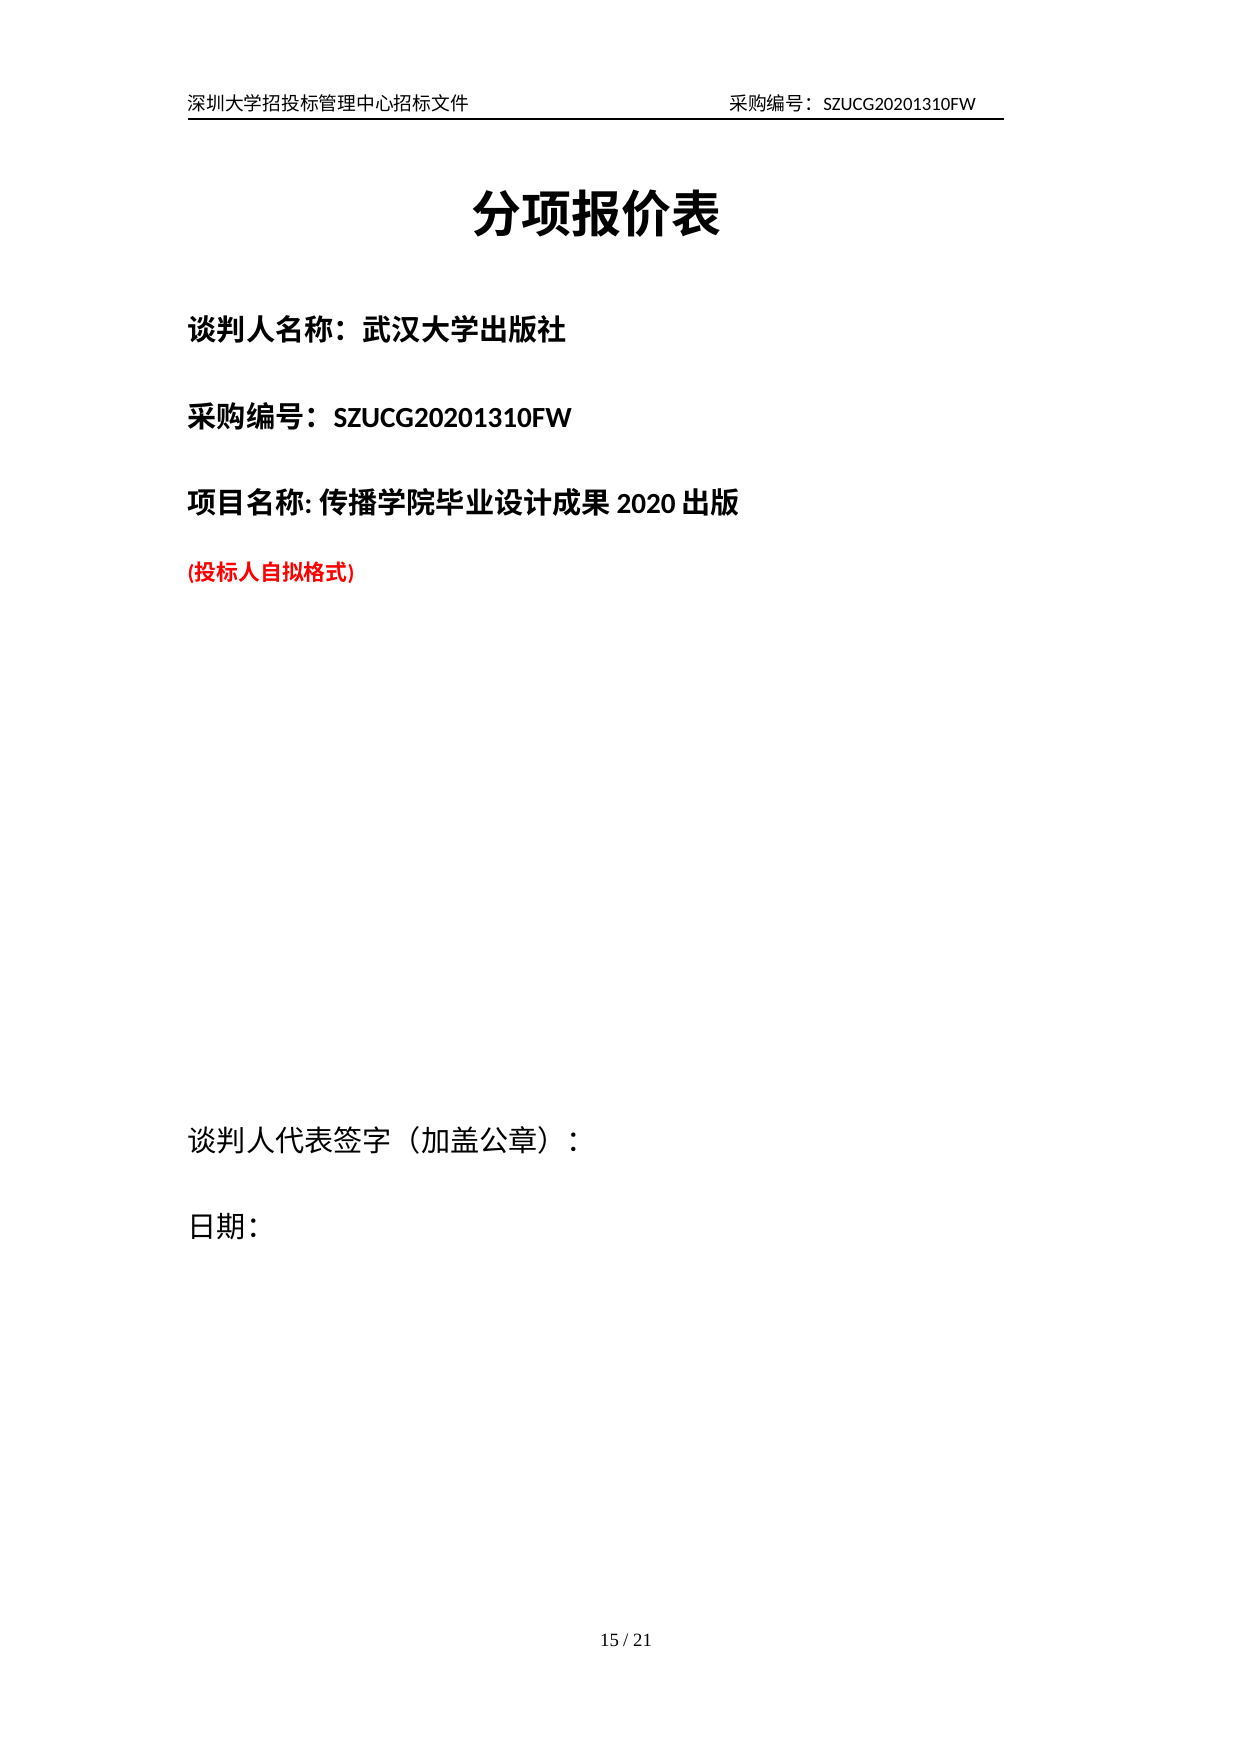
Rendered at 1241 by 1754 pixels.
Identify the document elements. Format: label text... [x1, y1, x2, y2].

text 谈判人代表签字（加盖公章）： [187, 1107, 1004, 1172]
text (投标人自拟格式) [187, 554, 1004, 587]
text 项目名称: 传播学院毕业设计成果2020出版 [187, 468, 1004, 533]
text 分项报价表 [187, 162, 1004, 259]
text 谈判人名称：武汉大学出版社 [187, 296, 1004, 361]
text 日期： [187, 1193, 1004, 1258]
text 采购编号：SZUCG20201310FW [187, 382, 1004, 447]
